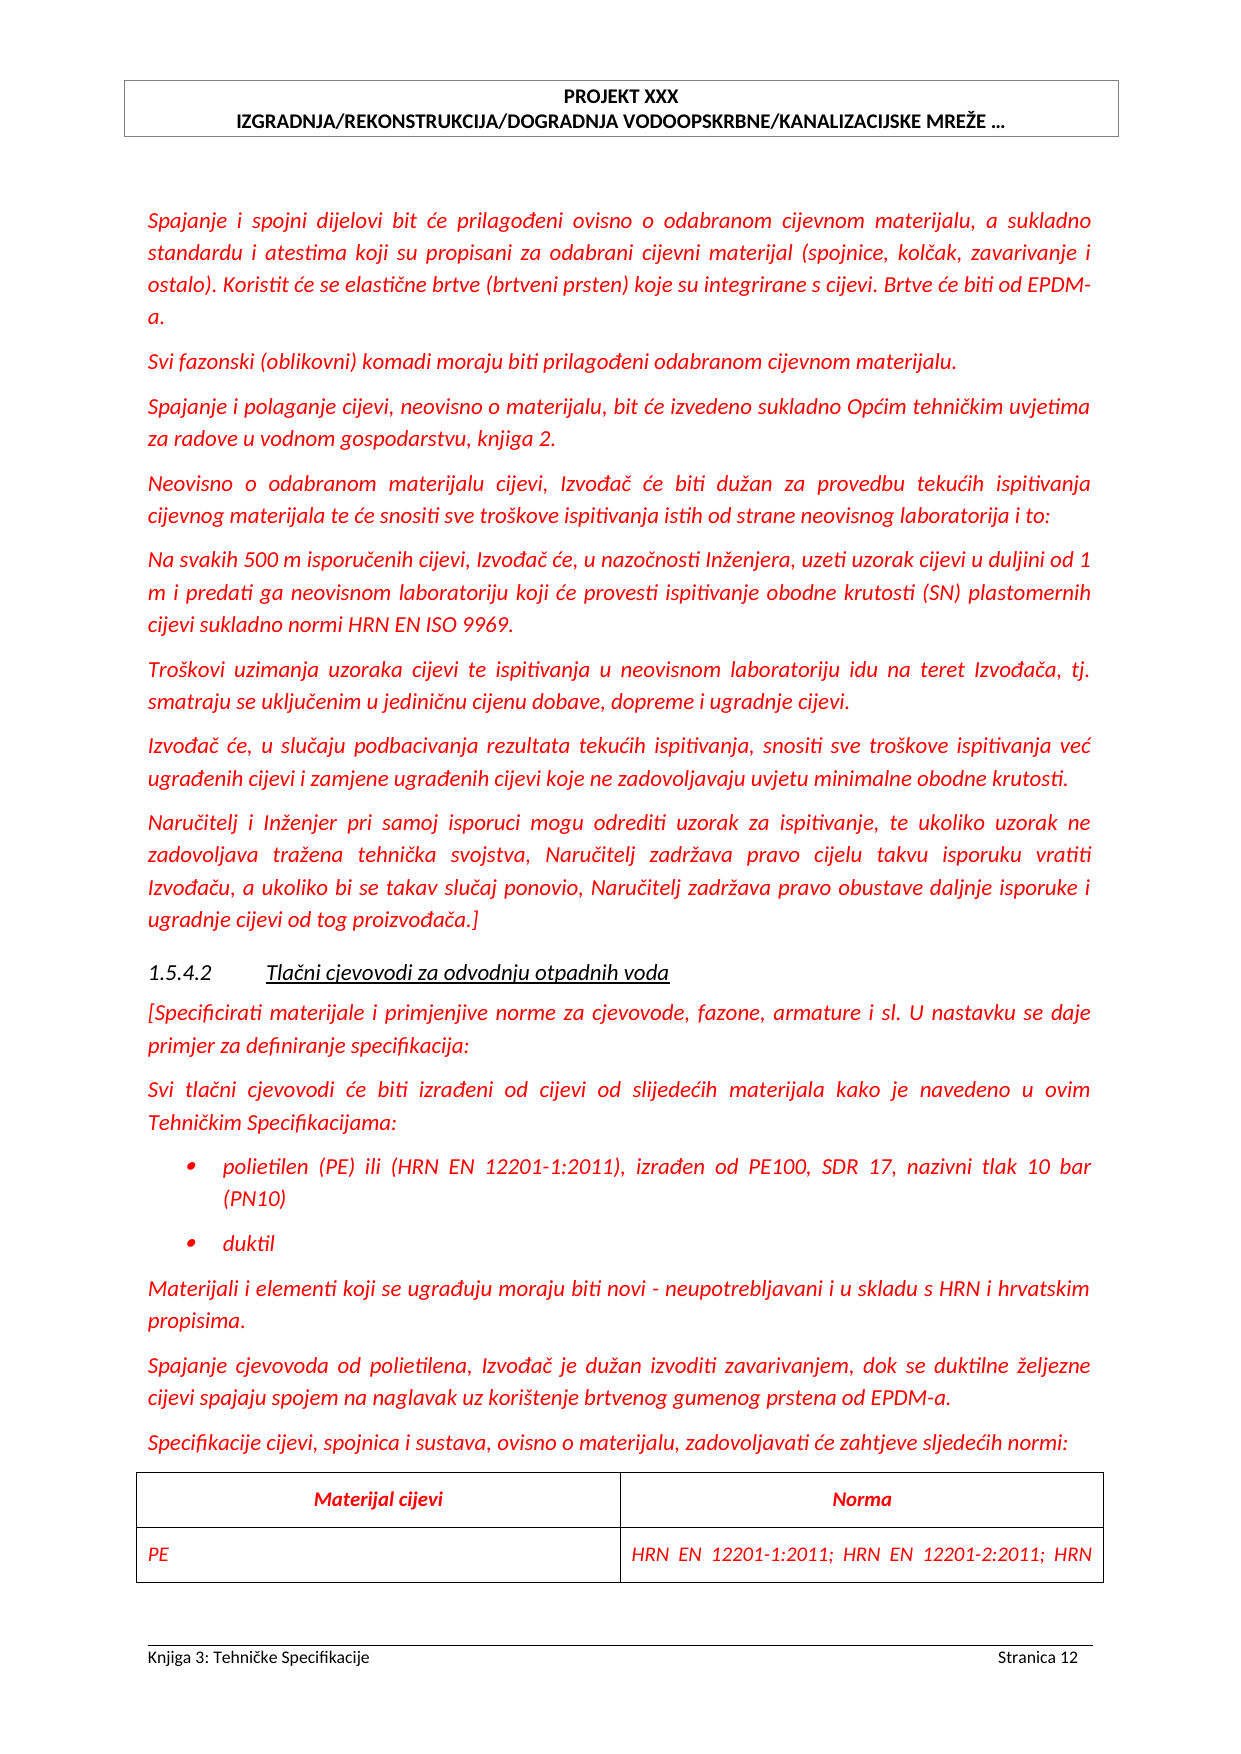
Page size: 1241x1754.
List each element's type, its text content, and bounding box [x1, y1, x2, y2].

text Izvođač će, u slučaju podbacivanja rezultata tekućih ispitivanja, snositi sve troškove ispitivanja već ugrađenih cijevi i zamjene ugrađenih cijevi koje ne zadovoljavaju uvjetu minimalne obodne krutosti. [148, 732, 1093, 792]
text Svi tlačni cjevovodi će biti izrađeni od cijevi od slijedećih materijala kako je navedeno u ovim Tehničkim Specifikacijama: [148, 1075, 1093, 1136]
text Spajanje i polaganje cijevi, neovisno o materijalu, bit će izvedeno sukladno Općim tehničkim uvjetima za radove u vodnom gospodarstvu, knjiga 2. [148, 392, 1093, 452]
table_header Materijal cijevi [137, 1473, 620, 1527]
table_header Norma [621, 1473, 1103, 1527]
text Specifikacije cijevi, spojnica i sustava, ovisno o materijalu, zadovoljavati će zahtjeve sljedećih normi: [148, 1428, 1093, 1456]
subtitle Tlačni cjevovodi za odvodnju otpadnih voda [148, 958, 1093, 986]
text Naručitelj i Inženjer pri samoj isporuci mogu odrediti uzorak za ispitivanje, te ukoliko uzorak ne zadovoljava tražena tehnička svojstva, Naručitelj zadržava pravo cijelu takvu isporuku vratiti Izvođaču, a ukoliko bi se takav slučaj ponovio, Naručitelj zadržava pravo obustave daljnje isporuke i ugradnje cijevi od tog proizvođača.] [148, 808, 1093, 933]
text Spajanje i spojni dijelovi bit će prilagođeni ovisno o odabranom cijevnom materijalu, a sukladno standardu i atestima koji su propisani za odabrani cijevni materijal (spojnice, kolčak, zavarivanje i ostalo). Koristit će se elastične brtve (brtveni prsten) koje su integrirane s cijevi. Brtve će biti od EPDM-a. [148, 206, 1093, 331]
text Troškovi uzimanja uzoraka cijevi te ispitivanja u neovisnom laboratoriju idu na teret Izvođača, tj. smatraju se uključenim u jediničnu cijenu dobave, dopreme i ugradnje cijevi. [148, 655, 1093, 715]
text Svi fazonski (oblikovni) komadi moraju biti prilagođeni odabranom cijevnom materijalu. [148, 347, 1093, 375]
text [Specificirati materijale i primjenjive norme za cjevovode, fazone, armature i sl. U nastavku se daje primjer za definiranje specifikacija: [148, 998, 1093, 1059]
text Na svakih 500 m isporučenih cijevi, Izvođač će, u nazočnosti Inženjera, uzeti uzorak cijevi u duljini od 1 m i predati ga neovisnom laboratoriju koji će provesti ispitivanje obodne krutosti (SN) plastomernih cijevi sukladno normi HRN EN ISO 9969. [148, 546, 1093, 638]
text Materijali i elementi koji se ugrađuju moraju biti novi - neupotrebljavani i u skladu s HRN i hrvatskim propisima. [148, 1274, 1093, 1334]
table_cell PE [137, 1528, 620, 1582]
list duktil [185, 1229, 1093, 1257]
text Spajanje cjevovoda od polietilena, Izvođač je dužan izvoditi zavarivanjem, dok se duktilne željezne cijevi spajaju spojem na naglavak uz korištenje brtvenog gumenog prstena od EPDM-a. [148, 1351, 1093, 1411]
text Neovisno o odabranom materijalu cijevi, Izvođač će biti dužan za provedbu tekućih ispitivanja cijevnog materijala te će snositi sve troškove ispitivanja istih od strane neovisnog laboratorija i to: [148, 469, 1093, 529]
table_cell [621, 1528, 1103, 1582]
list polietilen (PE) ili (HRN EN 12201-1:2011), izrađen od PE100, SDR 17, nazivni tlak 10 bar (PN10) [185, 1152, 1093, 1212]
